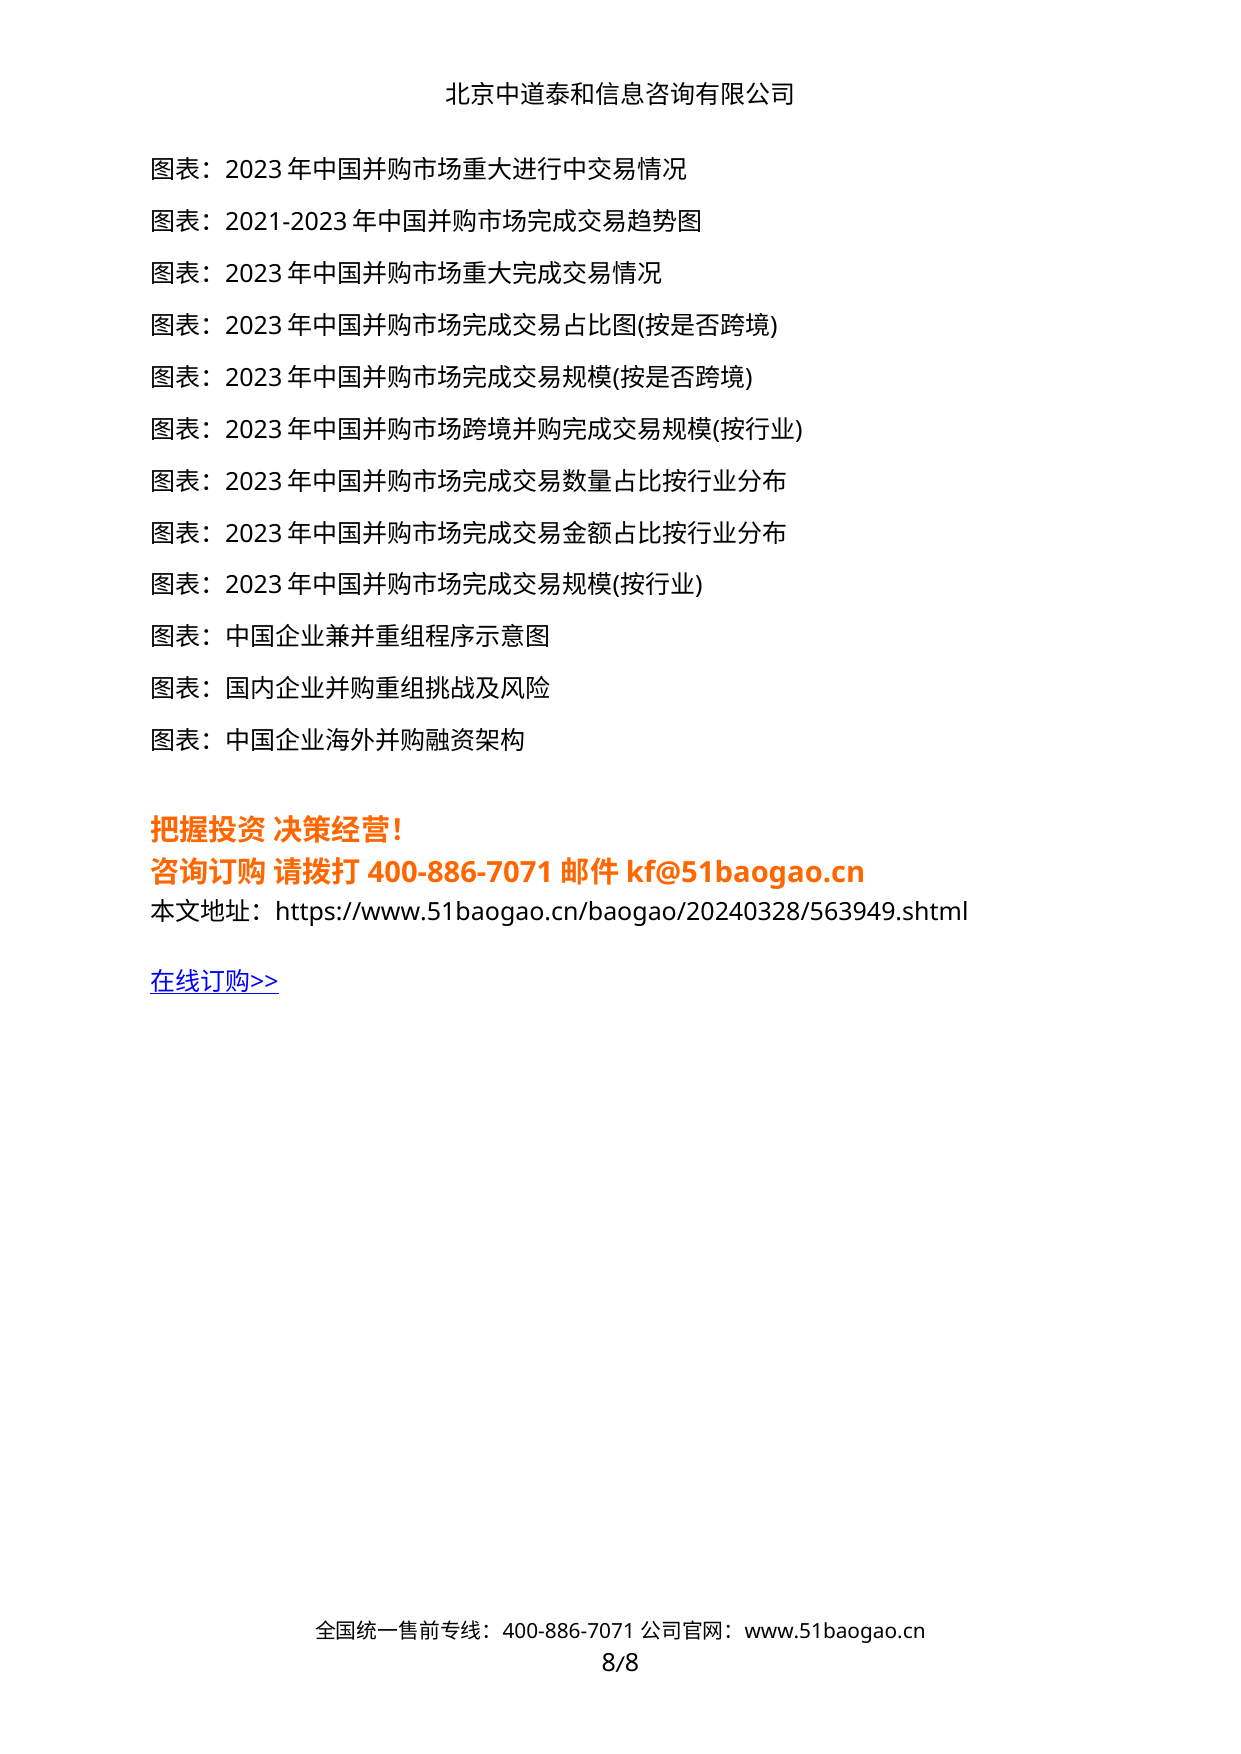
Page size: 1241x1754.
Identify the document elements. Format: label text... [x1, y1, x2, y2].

text 在线订购>> [150, 927, 1090, 998]
text 把握投资 决策经营！咨询订购 请拨打 400-886-7071 邮件 kf@51baogao.cn本文地址：https://www.51baogao.cn/baogao/20240328/563949.shtml [150, 772, 1090, 927]
text 图表：2023年中国并购市场重大完成交易情况 [150, 254, 1090, 290]
text 图表：2023年中国并购市场重大进行中交易情况 [150, 150, 1090, 186]
text 图表：2023年中国并购市场完成交易规模(按行业) [150, 565, 1090, 601]
text 图表：2021-2023年中国并购市场完成交易趋势图 [150, 202, 1090, 238]
text 图表：2023年中国并购市场完成交易金额占比按行业分布 [150, 513, 1090, 549]
text 图表：国内企业并购重组挑战及风险 [150, 669, 1090, 705]
text 图表：中国企业兼并重组程序示意图 [150, 617, 1090, 653]
text 图表：中国企业海外并购融资架构 [150, 721, 1090, 757]
text 图表：2023年中国并购市场完成交易占比图(按是否跨境) [150, 306, 1090, 342]
text 图表：2023年中国并购市场完成交易数量占比按行业分布 [150, 461, 1090, 497]
text 图表：2023年中国并购市场完成交易规模(按是否跨境) [150, 357, 1090, 394]
text 图表：2023年中国并购市场跨境并购完成交易规模(按行业) [150, 409, 1090, 446]
